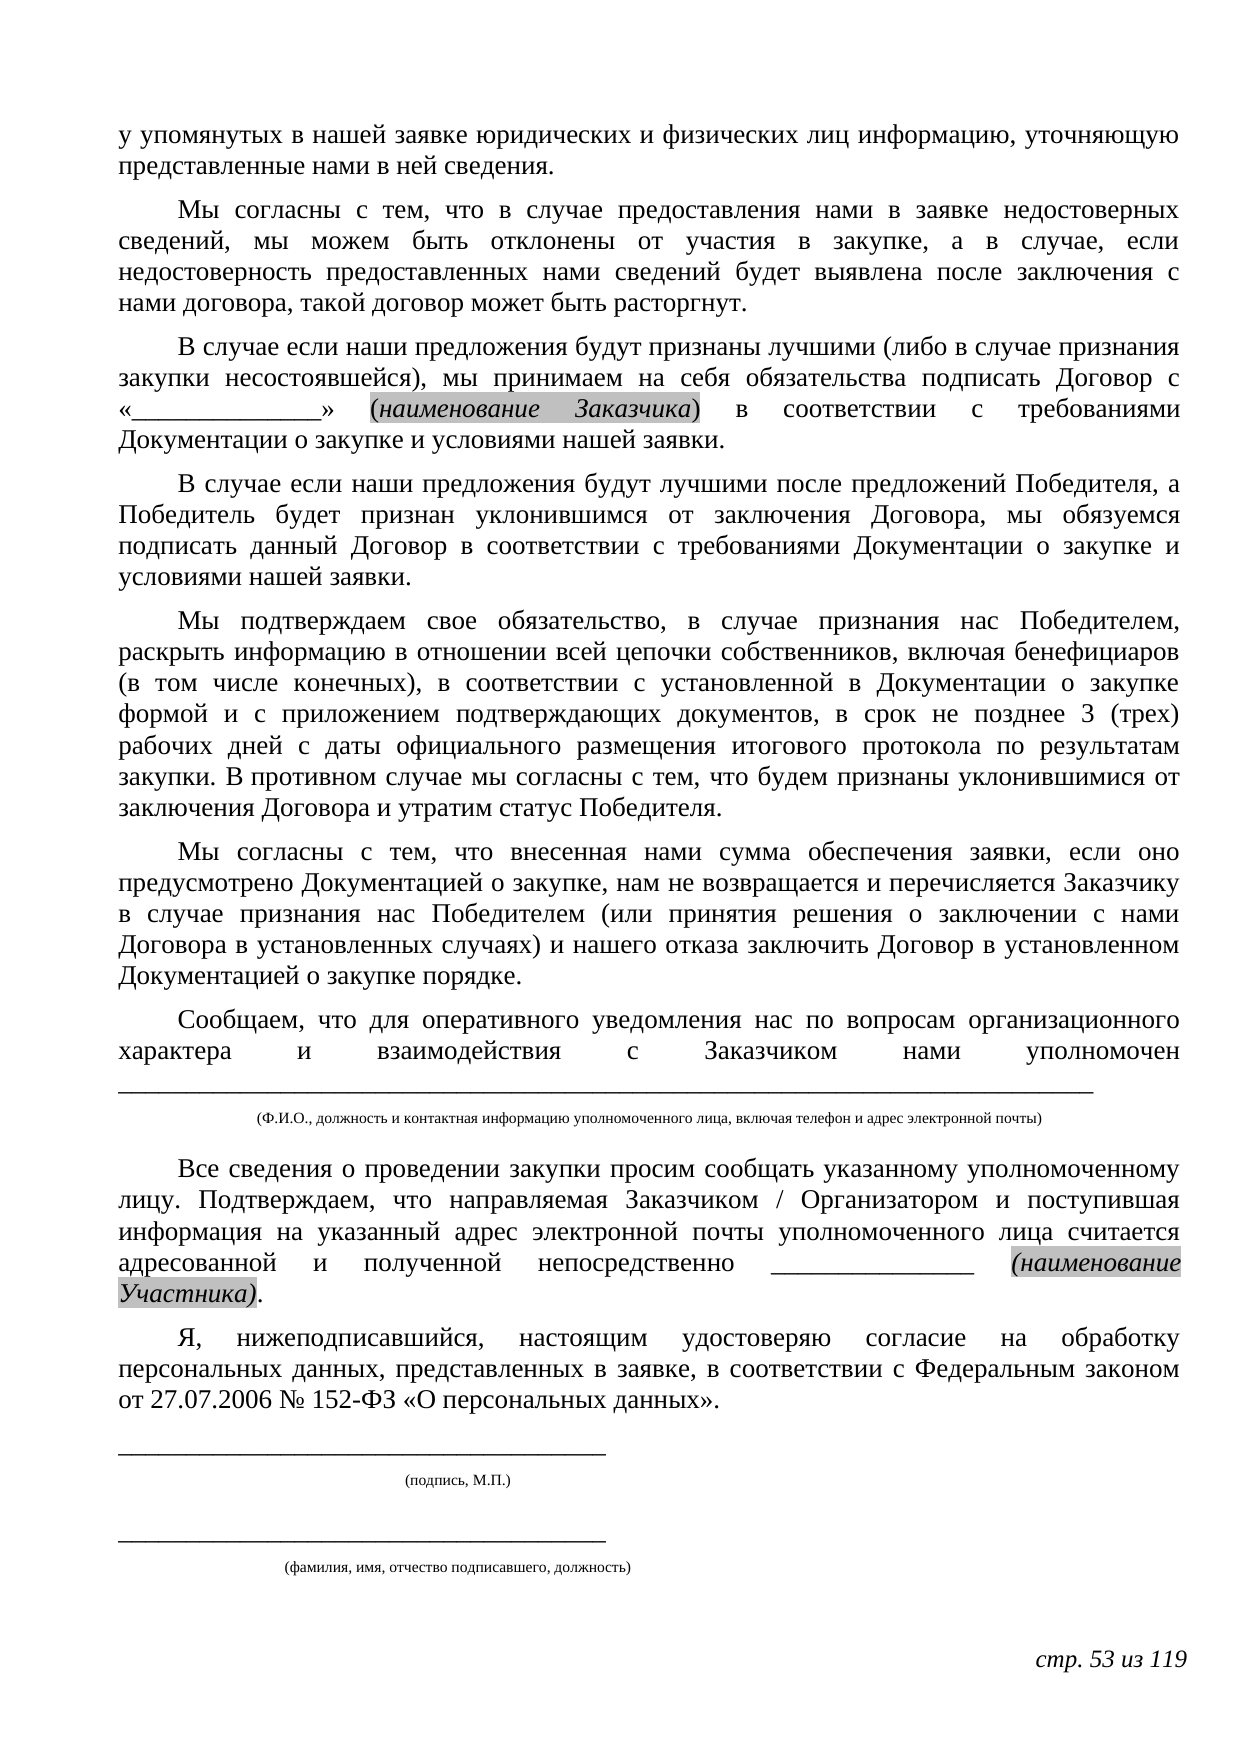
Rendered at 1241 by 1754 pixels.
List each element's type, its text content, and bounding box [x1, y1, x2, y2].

text В случае если наши предложения будут признаны лучшими (либо в случае признания закупки несостоявшейся), мы принимаем на себя обязательства подписать Договор с «______________» (наименование Заказчика) в соответствии с требованиями Документации о закупке и условиями нашей заявки. [118, 330, 1181, 454]
text Все сведения о проведении закупки просим сообщать указанному уполномоченному лицу. Подтверждаем, что направляемая Заказчиком / Организатором и поступившая информация на указанный адрес электронной почты уполномоченного лица считается адресованной и полученной непосредственно _______________ (наименование Участника). [118, 1152, 1181, 1308]
text (подпись, М.П.) [118, 1470, 797, 1501]
text Мы подтверждаем свое обязательство, в случае признания нас Победителем, раскрыть информацию в отношении всей цепочки собственников, включая бенефициаров (в том числе конечных), в соответствии с установленной в Документации о закупке формой и с приложением подтверждающих документов, в срок не позднее 3 (трех) рабочих дней с даты официального размещения итогового протокола по результатам закупки. В противном случае мы согласны с тем, что будем признаны уклонившимися от заключения Договора и утратим статус Победителя. [118, 604, 1181, 822]
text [118, 118, 1181, 180]
text Сообщаем, что для оперативного уведомления нас по вопросам организационного характера и взаимодействия с Заказчиком нами уполномочен ________________________________________________________________________ [118, 1003, 1181, 1096]
text Мы согласны с тем, что в случае предоставления нами в заявке недостоверных сведений, мы можем быть отклонены от участия в закупке, а в случае, если недостоверность предоставленных нами сведений будет выявлена после заключения с нами договора, такой договор может быть расторгнут. [118, 193, 1181, 317]
text Мы согласны с тем, что внесенная нами сумма обеспечения заявки, если оно предусмотрено Документацией о закупке, нам не возвращается и перечисляется Заказчику в случае признания нас Победителем (или принятия решения о заключении с нами Договора в установленных случаях) и нашего отказа заключить Договор в установленном Документацией о закупке порядке. [118, 835, 1181, 990]
text ____________________________________ [118, 1514, 1181, 1545]
text В случае если наши предложения будут лучшими после предложений Победителя, а Победитель будет признан уклонившимся от заключения Договора, мы обязуемся подписать данный Договор в соответствии с требованиями Документации о закупке и условиями нашей заявки. [118, 467, 1181, 592]
text (фамилия, имя, отчество подписавшего, должность) [118, 1558, 797, 1589]
text (Ф.И.О., должность и контактная информацию уполномоченного лица, включая телефон и адрес электронной почты) [118, 1109, 1181, 1140]
text Я, нижеподписавшийся, настоящим удостоверяю согласие на обработку персональных данных, представленных в заявке, в соответствии с Федеральным законом от 27.07.2006 № 152-ФЗ «О персональных данных». [118, 1321, 1181, 1414]
text ____________________________________ [118, 1427, 1181, 1458]
